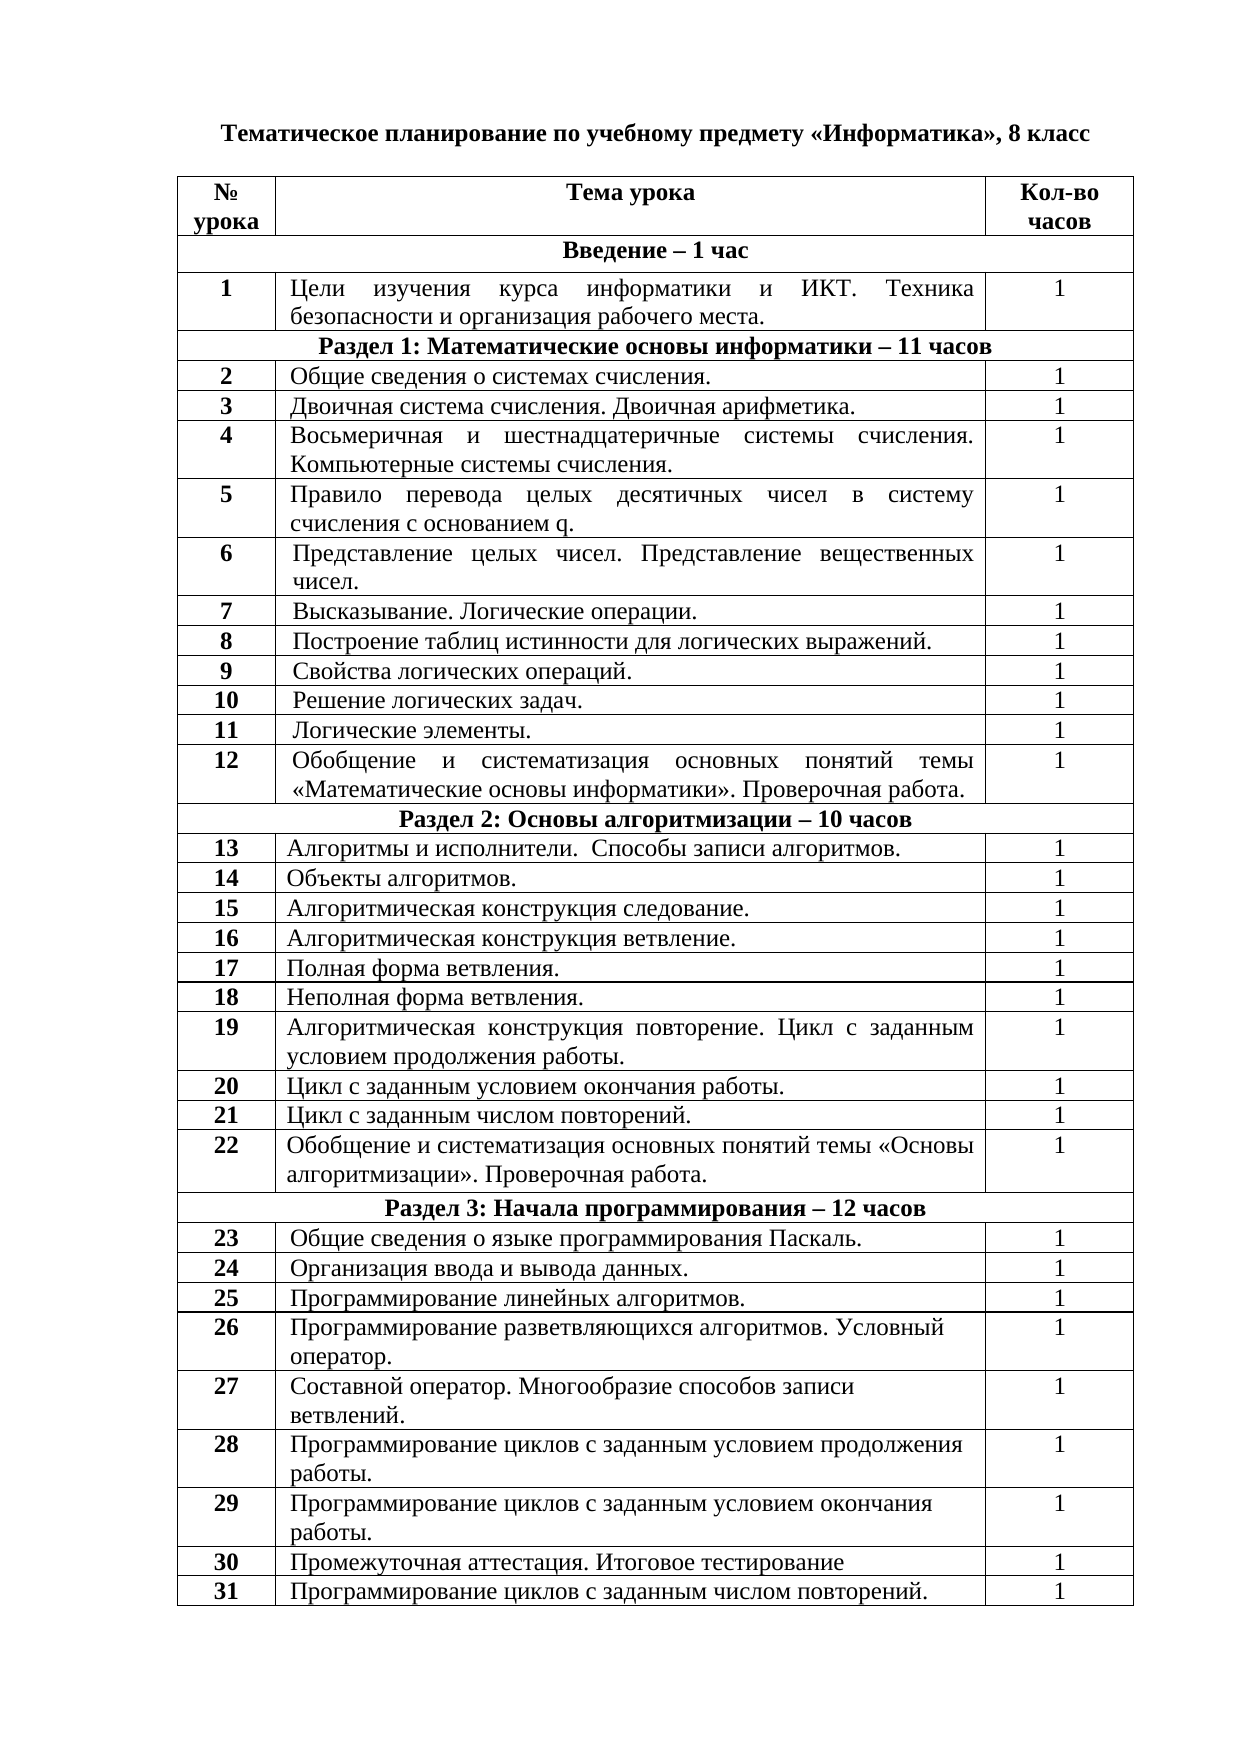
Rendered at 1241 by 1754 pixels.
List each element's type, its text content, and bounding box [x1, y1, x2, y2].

table_cell Раздел 3: Начала программирования – 12 часов [178, 1193, 1133, 1222]
table_cell Обобщение и систематизация основных понятий темы «Основы алгоритмизации». Проверочная работа. [276, 1130, 985, 1192]
table_cell Тема урока [276, 177, 985, 234]
table_cell 20 [178, 1071, 275, 1099]
table_cell 1 [986, 1223, 1133, 1252]
table_cell 1 [986, 1313, 1133, 1370]
table_cell Построение таблиц истинности для логических выражений. [276, 626, 985, 655]
table_cell 29 [178, 1488, 275, 1546]
table_cell Цикл с заданным условием окончания работы. [276, 1071, 985, 1099]
table_cell 1 [986, 1576, 1133, 1605]
table_cell 24 [178, 1253, 275, 1282]
table_cell 1 [986, 1253, 1133, 1282]
table_cell 1 [986, 479, 1133, 537]
table_cell 1 [986, 1547, 1133, 1575]
table_cell Программирование циклов с заданным условием окончания работы. [276, 1488, 985, 1546]
table_cell 1 [986, 538, 1133, 595]
table_cell 12 [178, 745, 275, 803]
table_cell Общие сведения о языке программирования Паскаль. [276, 1223, 985, 1252]
table_cell Цикл с заданным числом повторений. [276, 1101, 985, 1129]
table_cell 30 [178, 1547, 275, 1575]
table_cell 1 [986, 1283, 1133, 1311]
table_cell Неполная форма ветвления. [276, 983, 985, 1011]
table_cell 21 [178, 1101, 275, 1129]
table_cell Программирование разветвляющихся алгоритмов. Условный оператор. [276, 1313, 985, 1370]
table_cell 1 [986, 923, 1133, 952]
table_cell Решение логических задач. [276, 686, 985, 714]
table_cell 7 [178, 596, 275, 625]
table_cell Объекты алгоритмов. [276, 863, 985, 892]
table_cell 1 [986, 1101, 1133, 1129]
table_cell Промежуточная аттестация. Итоговое тестирование [276, 1547, 985, 1575]
table_cell 2 [178, 361, 275, 390]
table_cell 1 [986, 1071, 1133, 1099]
table_cell Цели изучения курса информатики и ИКТ. Техника безопасности и организация рабочего места. [276, 273, 985, 330]
table_cell 27 [178, 1371, 275, 1428]
table_cell 1 [986, 656, 1133, 684]
table_cell 18 [178, 983, 275, 1011]
table_cell 19 [178, 1012, 275, 1070]
table_cell Программирование циклов с заданным условием продолжения работы. [276, 1430, 985, 1487]
table_cell Двоичная система счисления. Двоичная арифметика. [276, 391, 985, 419]
table_cell Составной оператор. Многообразие способов записи ветвлений. [276, 1371, 985, 1428]
table_cell 31 [178, 1576, 275, 1605]
table_cell 1 [986, 1130, 1133, 1192]
table_cell Алгоритмическая конструкция ветвление. [276, 923, 985, 952]
table_cell 13 [178, 834, 275, 862]
table_cell Организация ввода и вывода данных. [276, 1253, 985, 1282]
table_cell Введение – 1 час [178, 236, 1133, 272]
table_cell 9 [178, 656, 275, 684]
table_cell 15 [178, 893, 275, 922]
table_cell 1 [986, 1488, 1133, 1546]
table_cell 26 [178, 1313, 275, 1370]
table_cell 28 [178, 1430, 275, 1487]
table_cell 16 [178, 923, 275, 952]
table_cell Правило перевода целых десятичных чисел в систему счисления с основанием q. [276, 479, 985, 537]
table_cell 1 [986, 715, 1133, 744]
table_cell 1 [986, 361, 1133, 390]
table_cell Общие сведения о системах счисления. [276, 361, 985, 390]
table_cell 23 [178, 1223, 275, 1252]
table_cell Восьмеричная и шестнадцатеричные системы счисления. Компьютерные системы счисления. [276, 421, 985, 478]
table_cell 1 [986, 1012, 1133, 1070]
table_cell № урока [178, 177, 275, 234]
table_cell 6 [178, 538, 275, 595]
table_cell 1 [986, 596, 1133, 625]
table_cell Раздел 1: Математические основы информатики – 11 часов [178, 331, 1133, 360]
table_cell 1 [986, 983, 1133, 1011]
table_cell 1 [986, 953, 1133, 981]
table_cell Обобщение и систематизация основных понятий темы «Математические основы информатики». Проверочная работа. [276, 745, 985, 803]
table_cell Полная форма ветвления. [276, 953, 985, 981]
table_cell 1 [986, 1430, 1133, 1487]
table_cell Программирование циклов с заданным числом повторений. [276, 1576, 985, 1605]
table_cell 1 [986, 391, 1133, 419]
table_cell 17 [178, 953, 275, 981]
table_cell 22 [178, 1130, 275, 1192]
table_cell 1 [986, 626, 1133, 655]
table_cell 14 [178, 863, 275, 892]
table_cell 1 [986, 686, 1133, 714]
table_cell 1 [986, 421, 1133, 478]
table_cell Алгоритмическая конструкция следование. [276, 893, 985, 922]
table_cell 1 [986, 863, 1133, 892]
table_cell Свойства логических операций. [276, 656, 985, 684]
table_cell 5 [178, 479, 275, 537]
table_cell 11 [178, 715, 275, 744]
table_cell Раздел 2: Основы алгоритмизации – 10 часов [178, 804, 1133, 832]
table_cell 1 [986, 745, 1133, 803]
table_cell 1 [986, 273, 1133, 330]
table_cell 1 [178, 273, 275, 330]
table_cell Алгоритмическая конструкция повторение. Цикл с заданным условием продолжения работы. [276, 1012, 985, 1070]
table_cell 25 [178, 1283, 275, 1311]
table_cell Программирование линейных алгоритмов. [276, 1283, 985, 1311]
table_cell 8 [178, 626, 275, 655]
table_cell 10 [178, 686, 275, 714]
table_cell 1 [986, 893, 1133, 922]
table_header Тематическое планирование по учебному предмету «Информатика», 8 класс [177, 118, 1133, 176]
table_cell Высказывание. Логические операции. [276, 596, 985, 625]
table_cell Алгоритмы и исполнители. Способы записи алгоритмов. [276, 834, 985, 862]
table_cell 3 [178, 391, 275, 419]
table_cell 4 [178, 421, 275, 478]
table_cell 1 [986, 1371, 1133, 1428]
table_cell Кол-во часов [986, 177, 1133, 234]
table_cell Логические элементы. [276, 715, 985, 744]
table_cell Представление целых чисел. Представление вещественных чисел. [276, 538, 985, 595]
table_cell 1 [986, 834, 1133, 862]
